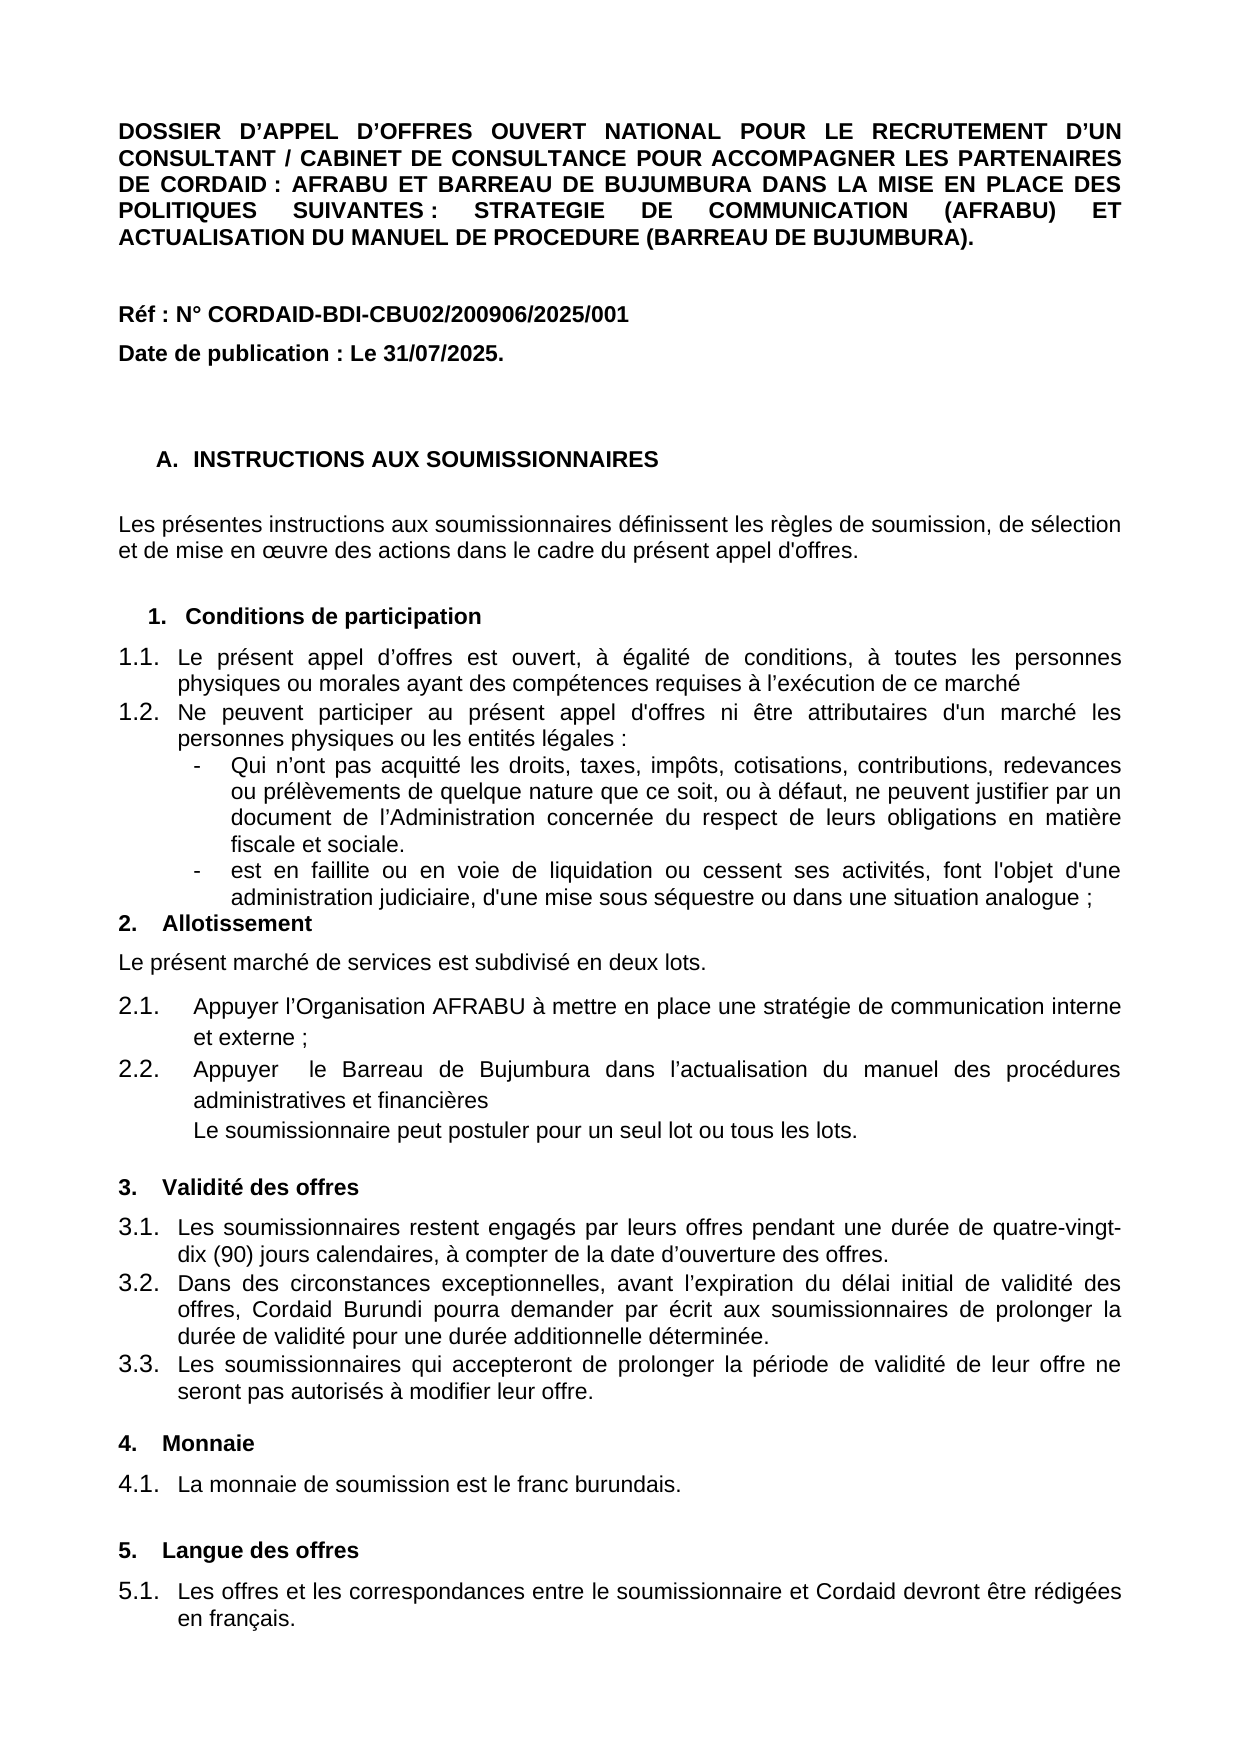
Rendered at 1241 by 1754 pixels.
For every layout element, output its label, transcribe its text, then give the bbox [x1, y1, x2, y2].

list Allotissement [118, 910, 1122, 936]
list Appuyer l’Organisation AFRABU à mettre en place une stratégie de communication interne et externe ; [118, 991, 1122, 1050]
list Dans des circonstances exceptionnelles, avant l’expiration du délai initial de validité des offres, Cordaid Burundi pourra demander par écrit aux soumissionnaires de prolonger la durée de validité pour une durée additionnelle déterminée. [118, 1267, 1122, 1349]
list Les soumissionnaires qui accepteront de prolonger la période de validité de leur offre ne seront pas autorisés à modifier leur offre. [118, 1349, 1122, 1404]
subtitle Les présentes instructions aux soumissionnaires définissent les règles de soumission, de sélection et de mise en œuvre des actions dans le cadre du présent appel d'offres. [118, 511, 1122, 564]
list Le soumissionnaire peut postuler pour un seul lot ou tous les lots. [193, 1117, 1122, 1143]
list Les offres et les correspondances entre le soumissionnaire et Cordaid devront être rédigées en français. [118, 1576, 1122, 1631]
text Réf : N° CORDAID-BDI-CBU02/200906/2025/001 [118, 301, 1122, 328]
text Date de publication : Le 31/07/2025. [118, 340, 1122, 366]
list Langue des offres [118, 1537, 1122, 1563]
list Qui n’ont pas acquitté les droits, taxes, impôts, cotisations, contributions, redevances ou prélèvements de quelque nature que ce soit, ou à défaut, ne peuvent justifier par un document de l’Administration concernée du respect de leurs obligations en matière fiscale et sociale. [193, 752, 1122, 857]
list Le présent appel d’offres est ouvert, à égalité de conditions, à toutes les personnes physiques ou morales ayant des compétences requises à l’exécution de ce marché [118, 641, 1122, 697]
list INSTRUCTIONS AUX SOUMISSIONNAIRES [156, 446, 1122, 472]
text DOSSIER D’APPEL D’OFFRES OUVERT NATIONAL POUR LE RECRUTEMENT D’UN CONSULTANT / CABINET DE CONSULTANCE POUR ACCOMPAGNER LES PARTENAIRES DE CORDAID : AFRABU ET BARREAU DE BUJUMBURA DANS LA MISE EN PLACE DES POLITIQUES SUIVANTES : STRATEGIE DE COMMUNICATION (AFRABU) ET ACTUALISATION DU MANUEL DE PROCEDURE (BARREAU DE BUJUMBURA). [118, 118, 1122, 250]
list est en faillite ou en voie de liquidation ou cessent ses activités, font l'objet d'une administration judiciaire, d'une mise sous séquestre ou dans une situation analogue ; [193, 857, 1122, 910]
text Le présent marché de services est subdivisé en deux lots. [118, 949, 1122, 975]
list Les soumissionnaires restent engagés par leurs offres pendant une durée de quatre-vingt-dix (90) jours calendaires, à compter de la date d’ouverture des offres. [118, 1212, 1122, 1267]
list La monnaie de soumission est le franc burundais. [118, 1469, 1122, 1498]
list Appuyer le Barreau de Bujumbura dans l’actualisation du manuel des procédures administratives et financières [118, 1054, 1122, 1113]
list Ne peuvent participer au présent appel d'offres ni être attributaires d'un marché les personnes physiques ou les entités légales : [118, 697, 1122, 752]
list Validité des offres [118, 1173, 1122, 1200]
list Conditions de participation [148, 603, 1122, 629]
list Monnaie [118, 1430, 1122, 1457]
